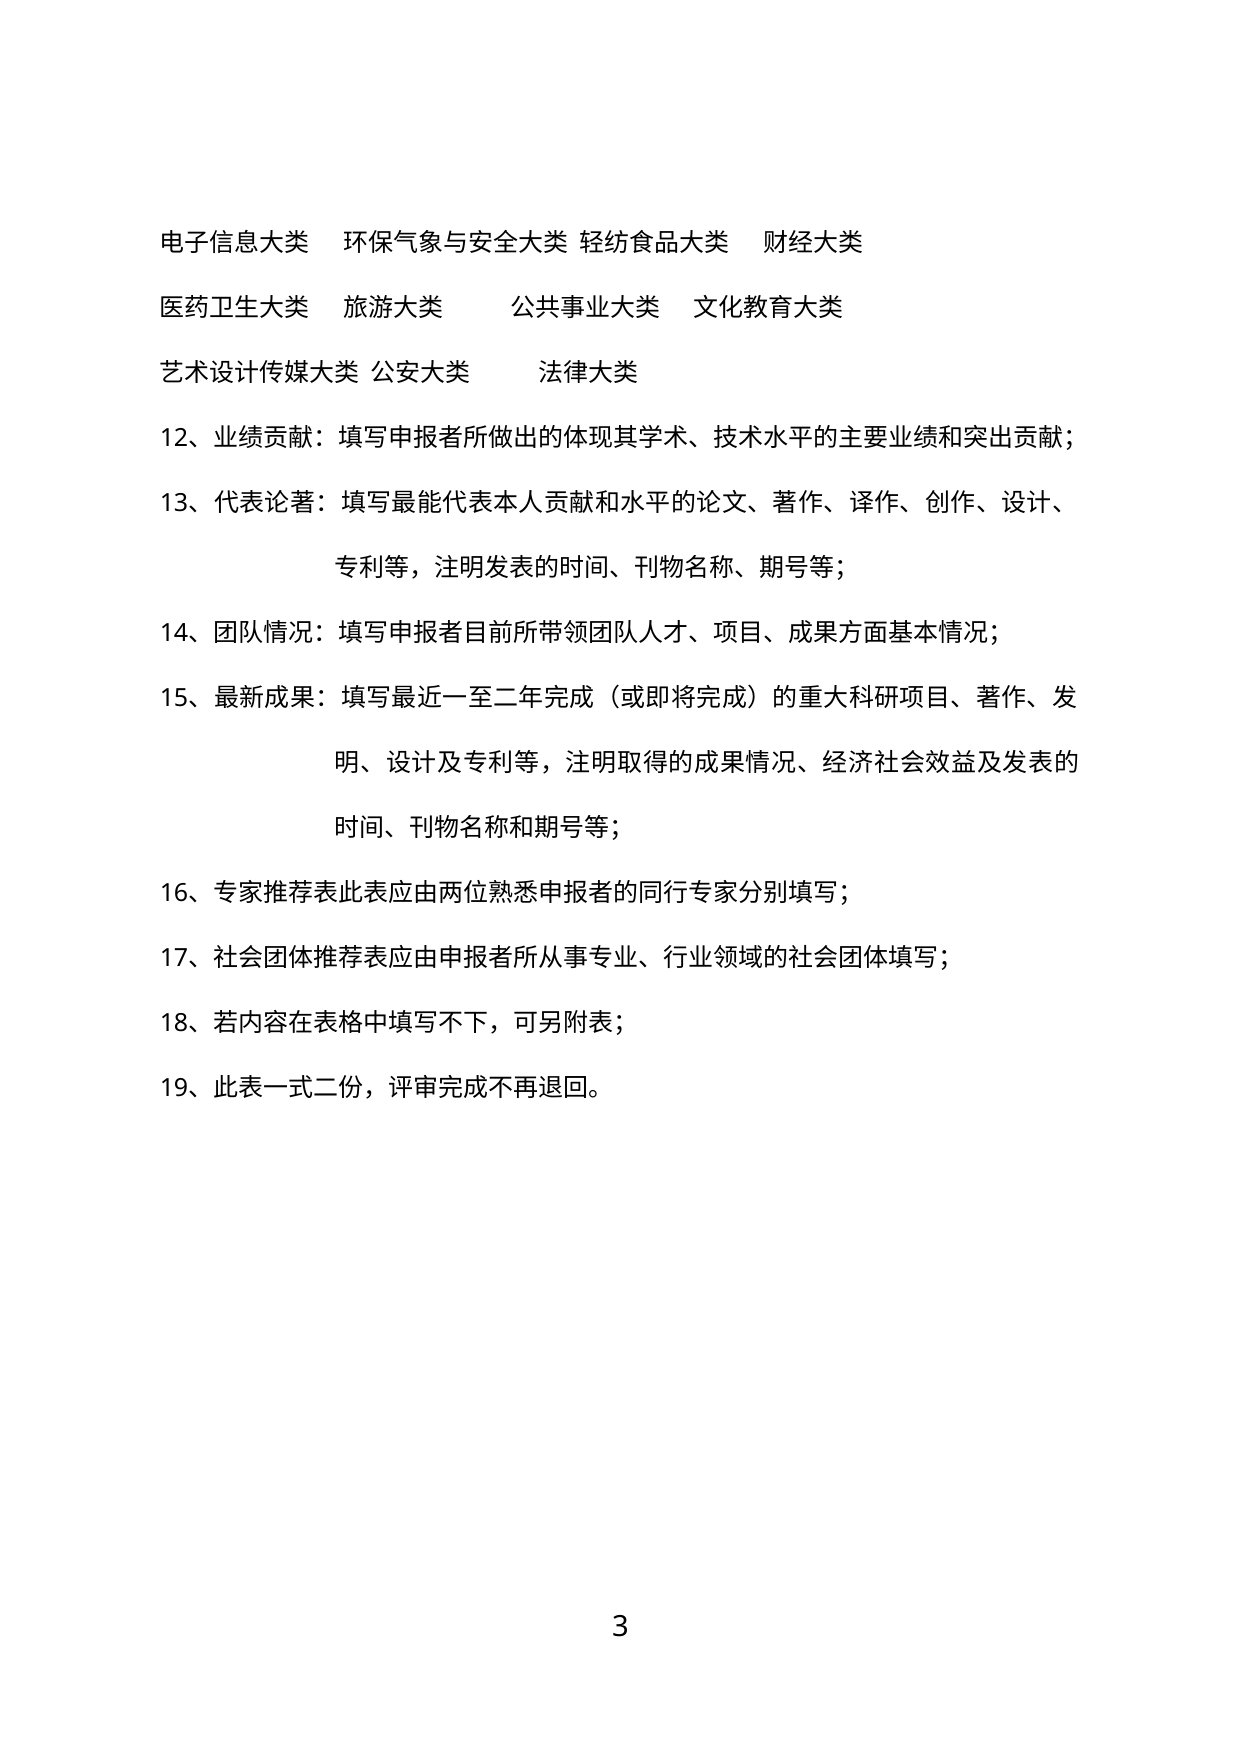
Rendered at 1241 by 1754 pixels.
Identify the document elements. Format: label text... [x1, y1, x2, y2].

text 医药卫生大类 旅游大类 公共事业大类 文化教育大类 [159, 273, 1081, 338]
text 14、团队情况：填写申报者目前所带领团队人才、项目、成果方面基本情况； [159, 598, 1081, 663]
text 18、若内容在表格中填写不下，可另附表； [159, 988, 1081, 1053]
text 13、代表论著：填写最能代表本人贡献和水平的论文、著作、译作、创作、设计、专利等，注明发表的时间、刊物名称、期号等； [159, 468, 1081, 598]
text 16、专家推荐表此表应由两位熟悉申报者的同行专家分别填写； [159, 858, 1081, 923]
text 电子信息大类 环保气象与安全大类 轻纺食品大类 财经大类 [159, 208, 1081, 273]
text 12、业绩贡献：填写申报者所做出的体现其学术、技术水平的主要业绩和突出贡献； [159, 403, 1081, 468]
text 艺术设计传媒大类 公安大类 法律大类 [159, 338, 1081, 403]
text 15、最新成果：填写最近一至二年完成（或即将完成）的重大科研项目、著作、发明、设计及专利等，注明取得的成果情况、经济社会效益及发表的时间、刊物名称和期号等； [159, 663, 1081, 858]
text 17、社会团体推荐表应由申报者所从事专业、行业领域的社会团体填写； [159, 923, 1081, 988]
text 19、此表一式二份，评审完成不再退回。 [159, 1053, 1081, 1118]
